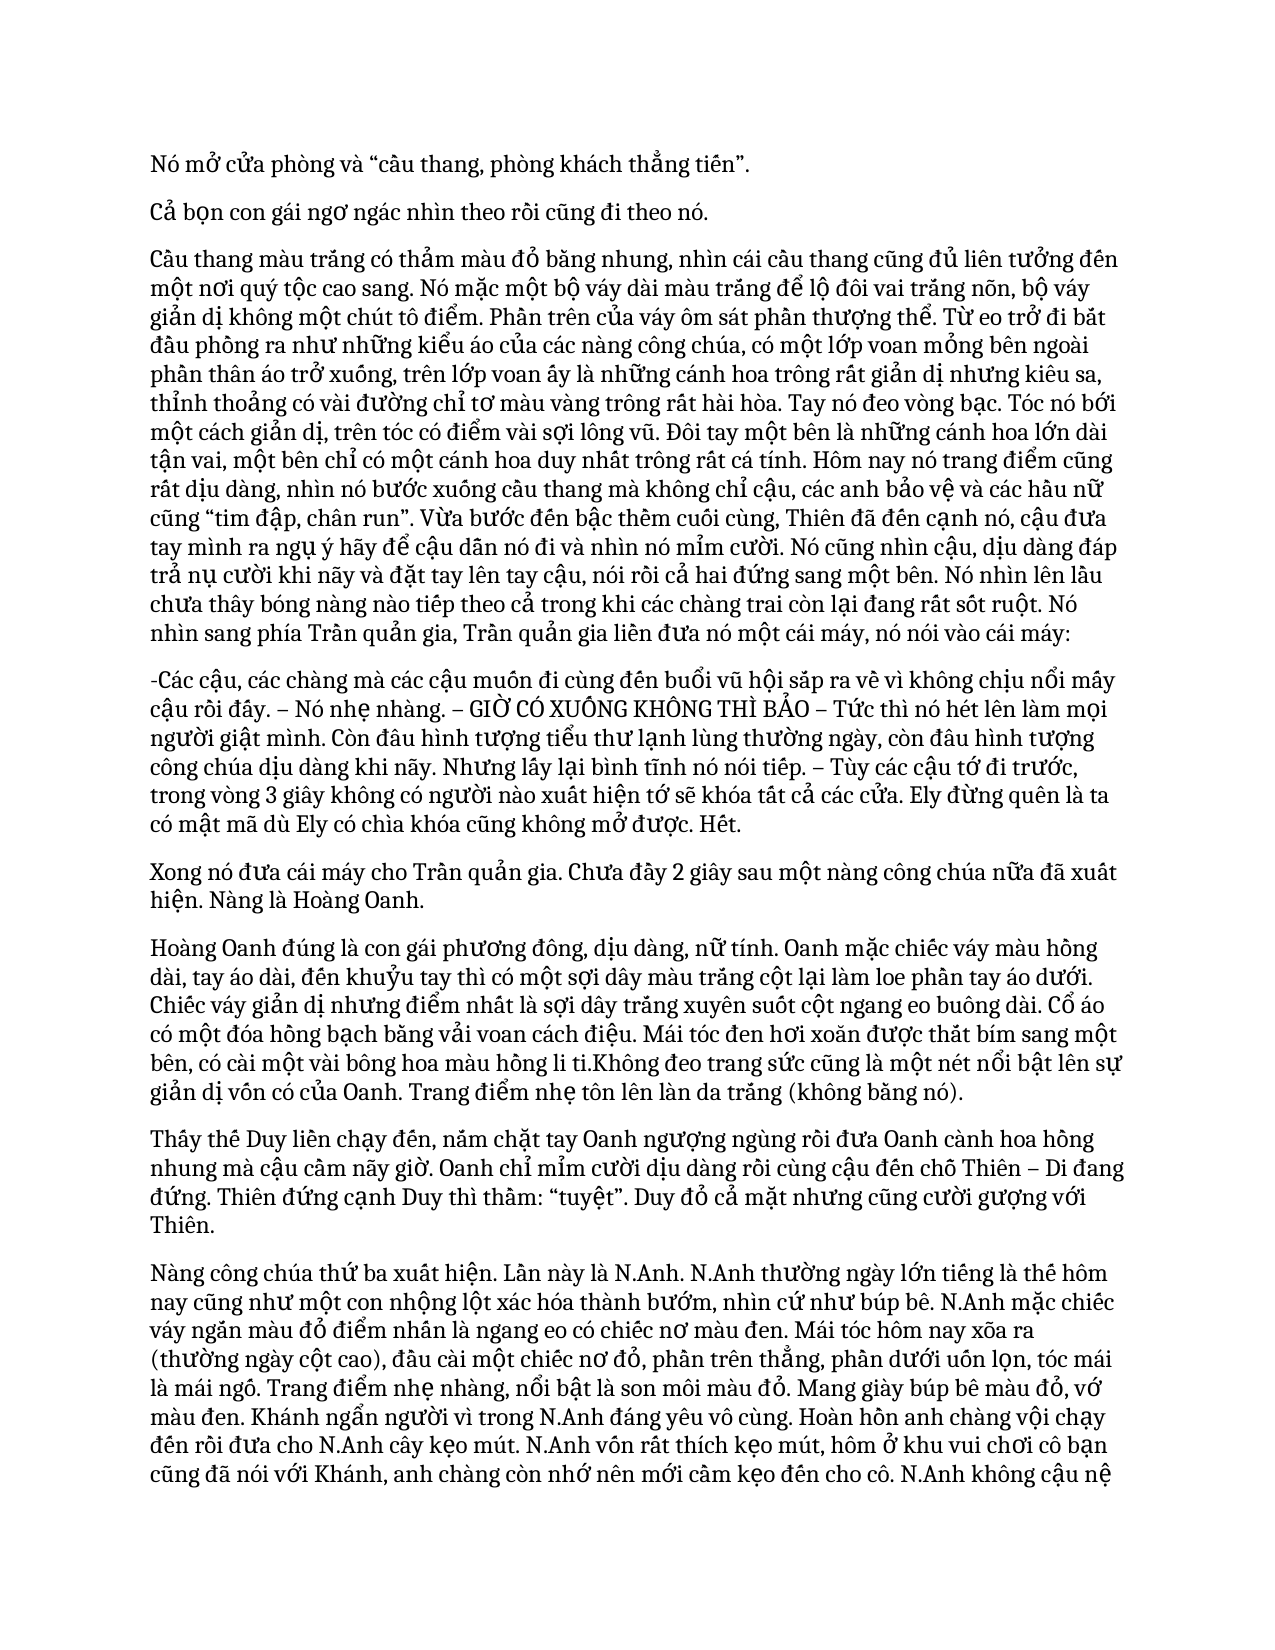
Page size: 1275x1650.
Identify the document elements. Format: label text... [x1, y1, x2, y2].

text Cả bọn con gái ngơ ngác nhìn theo rồi cũng đi theo nó. [150, 197, 1125, 226]
text Thấy thế Duy liền chạy đến, nắm chặt tay Oanh ngượng ngùng rồi đưa Oanh cành hoa hồng nhung mà cậu cầm nãy giờ. Oanh chỉ mỉm cười dịu dàng rồi cùng cậu đến chỗ Thiên – Di đang đứng. Thiên đứng cạnh Duy thì thầm: “tuyệt”. Duy đỏ cả mặt nhưng cũng cười gượng với Thiên. [150, 1125, 1125, 1240]
text -Các cậu, các chàng mà các cậu muốn đi cùng đến buổi vũ hội sắp ra về vì không chịu nổi mấy cậu rồi đấy. – Nó nhẹ nhàng. – GIỜ CÓ XUỐNG KHÔNG THÌ BẢO – Tức thì nó hét lên làm mọi người giật mình. Còn đâu hình tượng tiểu thư lạnh lùng thường ngày, còn đâu hình tượng công chúa dịu dàng khi nãy. Nhưng lấy lại bình tĩnh nó nói tiếp. – Tùy các cậu tớ đi trước, trong vòng 3 giây không có người nào xuất hiện tớ sẽ khóa tất cả các cửa. Ely đừng quên là ta có mật mã dù Ely có chìa khóa cũng không mở được. Hết. [150, 666, 1125, 839]
text Cầu thang màu trắng có thảm màu đỏ bằng nhung, nhìn cái cầu thang cũng đủ liên tưởng đến một nơi quý tộc cao sang. Nó mặc một bộ váy dài màu trắng để lộ đôi vai trắng nõn, bộ váy giản dị không một chút tô điểm. Phần trên của váy ôm sát phần thượng thể. Từ eo trở đi bắt đầu phồng ra như những kiểu áo của các nàng công chúa, có một lớp voan mỏng bên ngoài phần thân áo trở xuống, trên lớp voan ấy là những cánh hoa trông rất giản dị nhưng kiêu sa, thỉnh thoảng có vài đường chỉ tơ màu vàng trông rất hài hòa. Tay nó đeo vòng bạc. Tóc nó bới một cách giản dị, trên tóc có điểm vài sợi lông vũ. Đôi tay một bên là những cánh hoa lớn dài tận vai, một bên chỉ có một cánh hoa duy nhất trông rất cá tính. Hôm nay nó trang điểm cũng rất dịu dàng, nhìn nó bước xuống cầu thang mà không chỉ cậu, các anh bảo vệ và các hầu nữ cũng “tim đập, chân run”. Vừa bước đến bậc thềm cuối cùng, Thiên đã đến cạnh nó, cậu đưa tay mình ra ngụ ý hãy để cậu dẫn nó đi và nhìn nó mỉm cười. Nó cũng nhìn cậu, dịu dàng đáp trả nụ cười khi nãy và đặt tay lên tay cậu, nói rồi cả hai đứng sang một bên. Nó nhìn lên lầu chưa thây bóng nàng nào tiếp theo cả trong khi các chàng trai còn lại đang rất sốt ruột. Nó nhìn sang phía Trần quản gia, Trần quản gia liền đưa nó một cái máy, nó nói vào cái máy: [150, 245, 1125, 647]
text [150, 1259, 1125, 1489]
text Xong nó đưa cái máy cho Trần quản gia. Chưa đầy 2 giây sau một nàng công chúa nữa đã xuất hiện. Nàng là Hoàng Oanh. [150, 857, 1125, 915]
text Nó mở cửa phòng và “cầu thang, phòng khách thẳng tiến”. [150, 150, 1125, 179]
text Hoàng Oanh đúng là con gái phương đông, dịu dàng, nữ tính. Oanh mặc chiếc váy màu hồng dài, tay áo dài, đến khuỷu tay thì có một sợi dây màu trắng cột lại làm loe phần tay áo dưới. Chiếc váy giản dị nhưng điểm nhất là sợi dây trắng xuyên suốt cột ngang eo buông dài. Cổ áo có một đóa hồng bạch bằng vải voan cách điệu. Mái tóc đen hơi xoăn được thắt bím sang một bên, có cài một vài bông hoa màu hồng li ti.Không đeo trang sức cũng là một nét nổi bật lên sự giản dị vốn có của Oanh. Trang điểm nhẹ tôn lên làn da trắng (không bằng nó). [150, 934, 1125, 1106]
